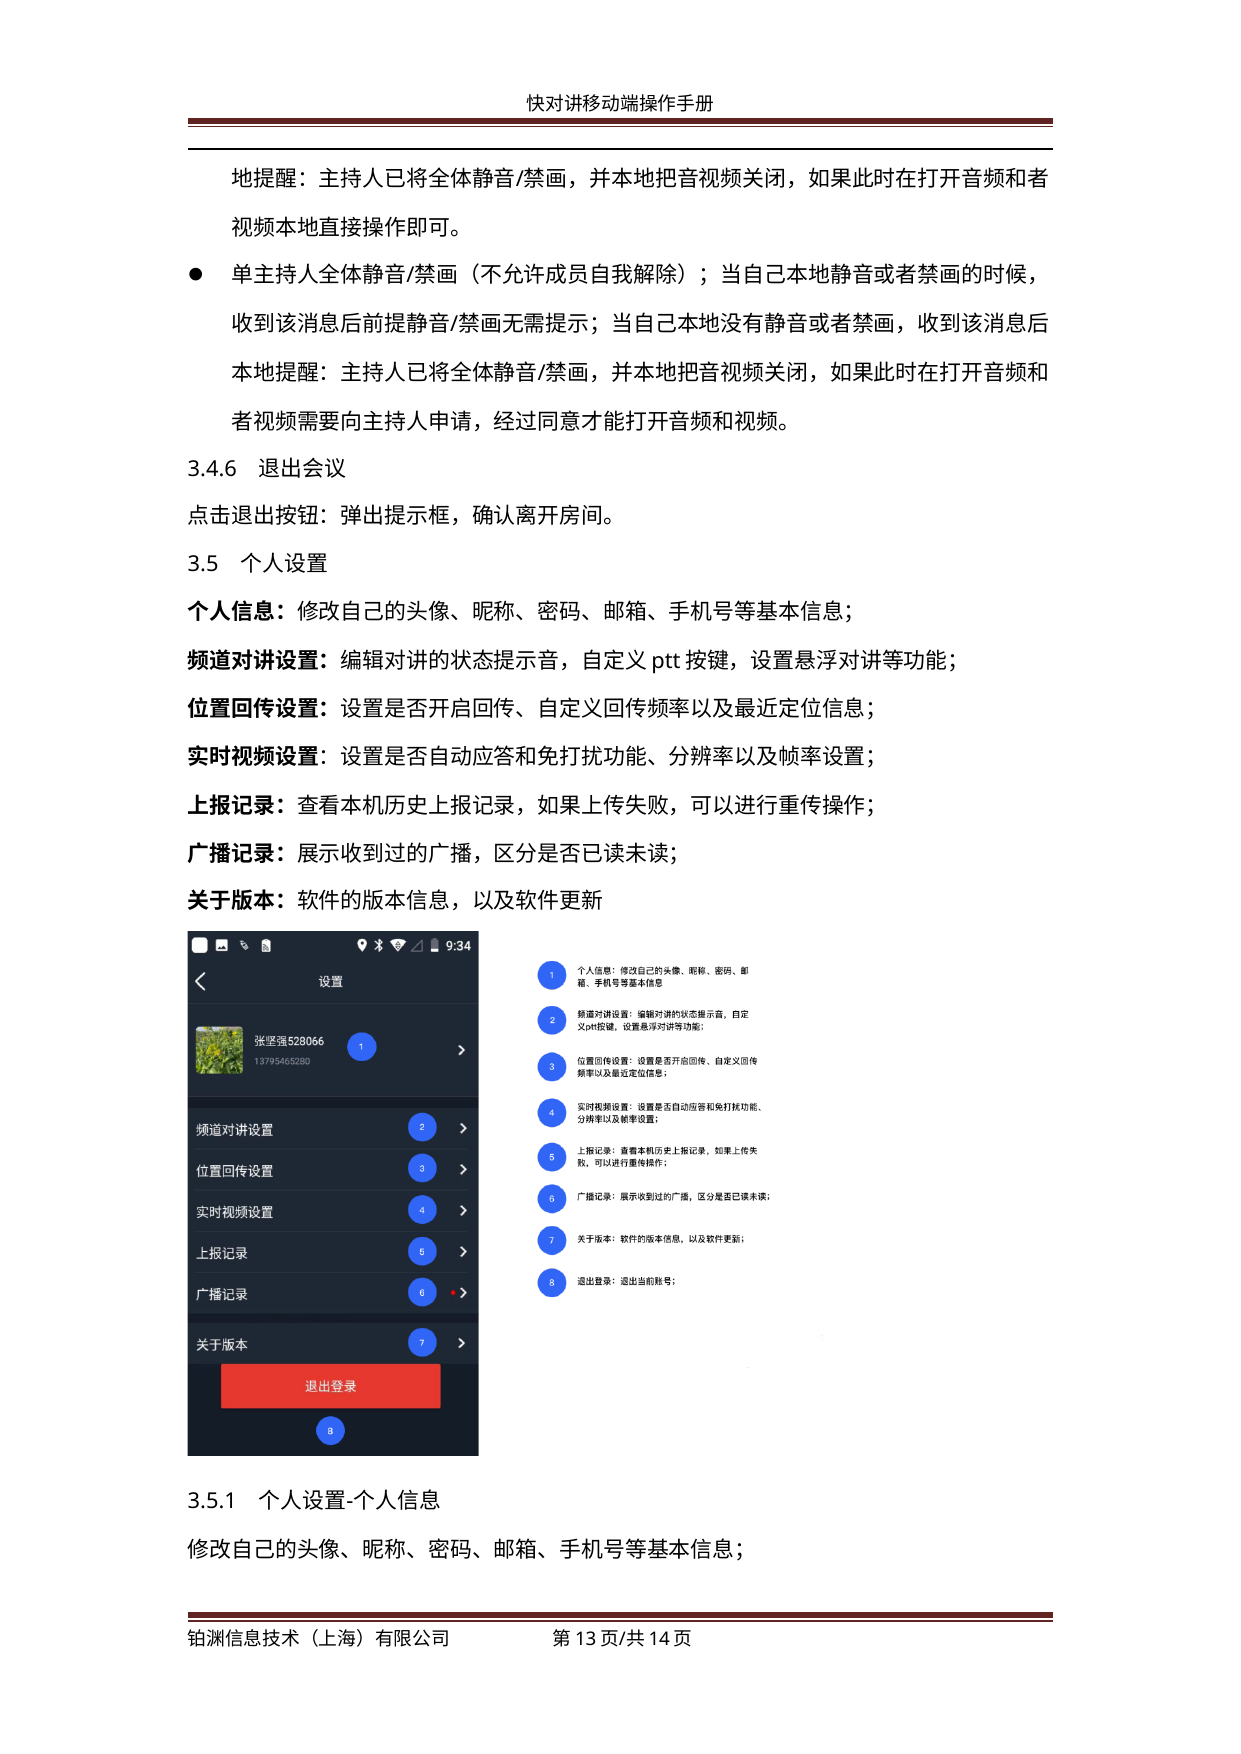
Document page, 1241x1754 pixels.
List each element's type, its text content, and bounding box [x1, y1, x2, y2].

text 位置回传设置：设置是否开启回传、自定义回传频率以及最近定位信息； [187, 691, 1053, 723]
text 关于版本：软件的版本信息，以及软件更新 [187, 884, 1053, 916]
list 点击退出按钮：弹出提示框，确认离开房间。 [187, 499, 1053, 532]
text 个人设置 [187, 547, 1053, 579]
list 退出会议 [187, 452, 1053, 484]
picture [187, 931, 1051, 1456]
text 实时视频设置：设置是否自动应答和免打扰功能、分辨率以及帧率设置； [187, 739, 1053, 771]
list 单主持人全体静音/禁画（不允许成员自我解除）；当自己本地静音或者禁画的时候，收到该消息后前提静音/禁画无需提示；当自己本地没有静音或者禁画，收到该消息后本地提醒：主持人已将全体静音/禁画，并本地把音视频关闭，如果此时在打开音频和者视频需要向主持人申请，经过同意才能打开音频和视频。 [187, 258, 1053, 437]
text 修改自己的头像、昵称、密码、邮箱、手机号等基本信息； [187, 1531, 1053, 1564]
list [187, 162, 1053, 243]
text 上报记录：查看本机历史上报记录，如果上传失败，可以进行重传操作； [187, 787, 1053, 820]
list 个人设置-个人信息 [187, 1484, 1053, 1516]
text 频道对讲设置：编辑对讲的状态提示音，自定义ptt按键，设置悬浮对讲等功能； [187, 642, 1053, 675]
text 广播记录：展示收到过的广播，区分是否已读未读； [187, 836, 1053, 868]
text 个人信息：修改自己的头像、昵称、密码、邮箱、手机号等基本信息； [187, 594, 1053, 626]
